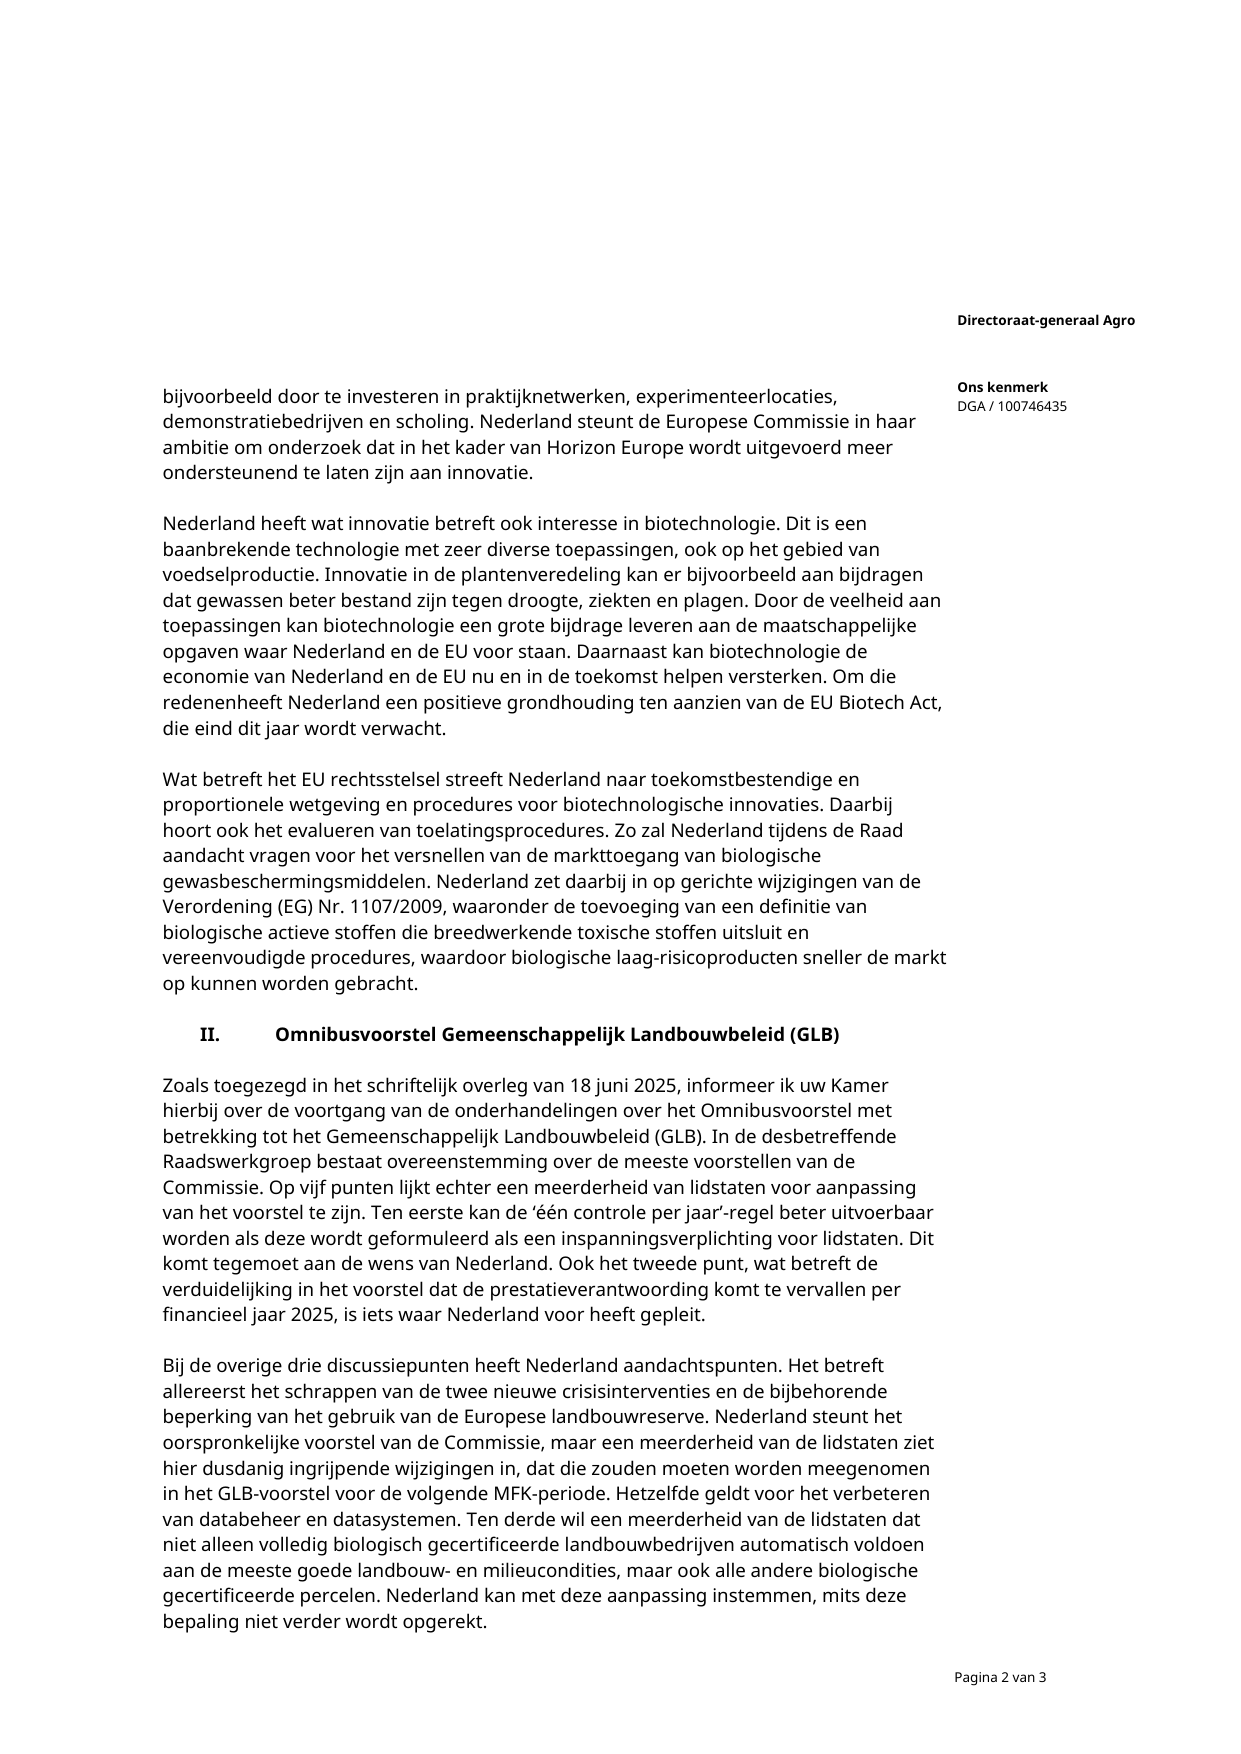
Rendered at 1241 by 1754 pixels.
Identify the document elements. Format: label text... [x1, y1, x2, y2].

list Omnibusvoorstel Gemeenschappelijk Landbouwbeleid (GLB) [200, 1021, 947, 1047]
text Nederland heeft wat innovatie betreft ook interesse in biotechnologie. Dit is een baanbrekende technologie met zeer diverse toepassingen, ook op het gebied van voedselproductie. Innovatie in de plantenveredeling kan er bijvoorbeeld aan bijdragen dat gewassen beter bestand zijn tegen droogte, ziekten en plagen. Door de veelheid aan toepassingen kan biotechnologie een grote bijdrage leveren aan de maatschappelijke opgaven waar Nederland en de EU voor staan. Daarnaast kan biotechnologie de economie van Nederland en de EU nu en in de toekomst helpen versterken. Om die redenenheeft Nederland een positieve grondhouding ten aanzien van de EU Biotech Act, die eind dit jaar wordt verwacht. [162, 511, 947, 740]
text Bij de overige drie discussiepunten heeft Nederland aandachtspunten. Het betreft allereerst het schrappen van de twee nieuwe crisisinterventies en de bijbehorende beperking van het gebruik van de Europese landbouwreserve. Nederland steunt het oorspronkelijke voorstel van de Commissie, maar een meerderheid van de lidstaten ziet hier dusdanig ingrijpende wijzigingen in, dat die zouden moeten worden meegenomen in het GLB-voorstel voor de volgende MFK-periode. Hetzelfde geldt voor het verbeteren van databeheer en datasystemen. Ten derde wil een meerderheid van de lidstaten dat niet alleen volledig biologisch gecertificeerde landbouwbedrijven automatisch voldoen aan de meeste goede landbouw- en milieucondities, maar ook alle andere biologische gecertificeerde percelen. Nederland kan met deze aanpassing instemmen, mits deze bepaling niet verder wordt opgerekt. [162, 1353, 947, 1633]
text Wat betreft het EU rechtsstelsel streeft Nederland naar toekomstbestendige en proportionele wetgeving en procedures voor biotechnologische innovaties. Daarbij hoort ook het evalueren van toelatingsprocedures. Zo zal Nederland tijdens de Raad aandacht vragen voor het versnellen van de markttoegang van biologische gewasbeschermingsmiddelen. Nederland zet daarbij in op gerichte wijzigingen van de Verordening (EG) Nr. 1107/2009, waaronder de toevoeging van een definitie van biologische actieve stoffen die breedwerkende toxische stoffen uitsluit en vereenvoudigde procedures, waardoor biologische laag-risicoproducten sneller de markt op kunnen worden gebracht. [162, 766, 947, 996]
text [162, 383, 947, 485]
text Zoals toegezegd in het schriftelijk overleg van 18 juni 2025, informeer ik uw Kamer hierbij over de voortgang van de onderhandelingen over het Omnibusvoorstel met betrekking tot het Gemeenschappelijk Landbouwbeleid (GLB). In de desbetreffende Raadswerkgroep bestaat overeenstemming over de meeste voorstellen van de Commissie. Op vijf punten lijkt echter een meerderheid van lidstaten voor aanpassing van het voorstel te zijn. Ten eerste kan de ‘één controle per jaar’-regel beter uitvoerbaar worden als deze wordt geformuleerd als een inspanningsverplichting voor lidstaten. Dit komt tegemoet aan de wens van Nederland. Ook het tweede punt, wat betreft de verduidelijking in het voorstel dat de prestatieverantwoording komt te vervallen per financieel jaar 2025, is iets waar Nederland voor heeft gepleit. [162, 1072, 947, 1327]
